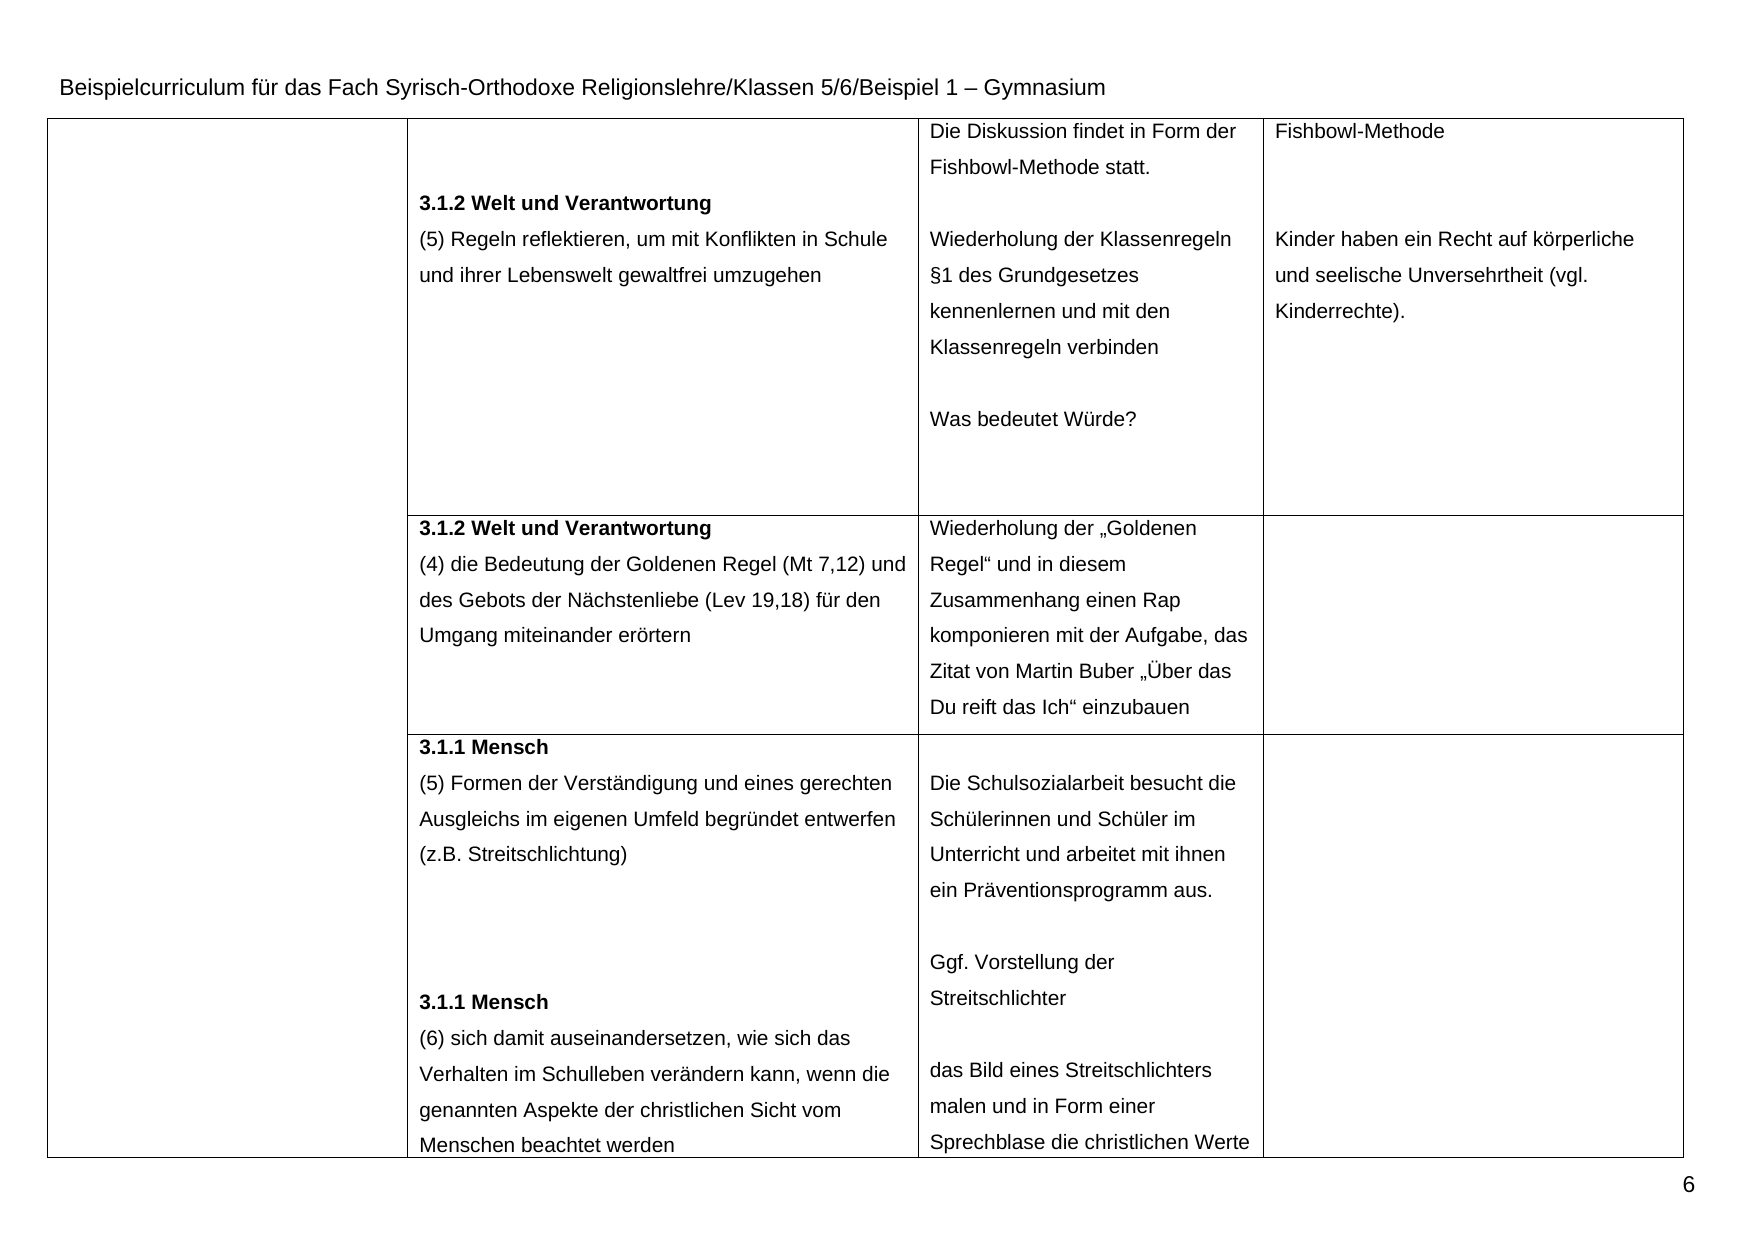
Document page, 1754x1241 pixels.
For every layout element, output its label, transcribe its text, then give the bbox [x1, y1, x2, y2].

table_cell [919, 119, 1263, 514]
table_cell 3.1.2 Welt und Verantwortung (4) die Bedeutung der Goldenen Regel (Mt 7,12) und des Gebots der Nächstenliebe (Lev 19,18) für den Umgang miteinander erörtern [408, 516, 918, 733]
table_cell [1264, 516, 1683, 733]
table_cell Wiederholung der „Goldenen Regel“ und in diesem Zusammenhang einen Rap komponieren mit der Aufgabe, das Zitat von Martin Buber „Über das Du reift das Ich“ einzubauen [919, 516, 1263, 733]
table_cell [408, 119, 918, 514]
table_cell [1264, 735, 1683, 1157]
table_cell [408, 735, 918, 1157]
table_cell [919, 735, 1263, 1157]
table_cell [1264, 119, 1683, 514]
